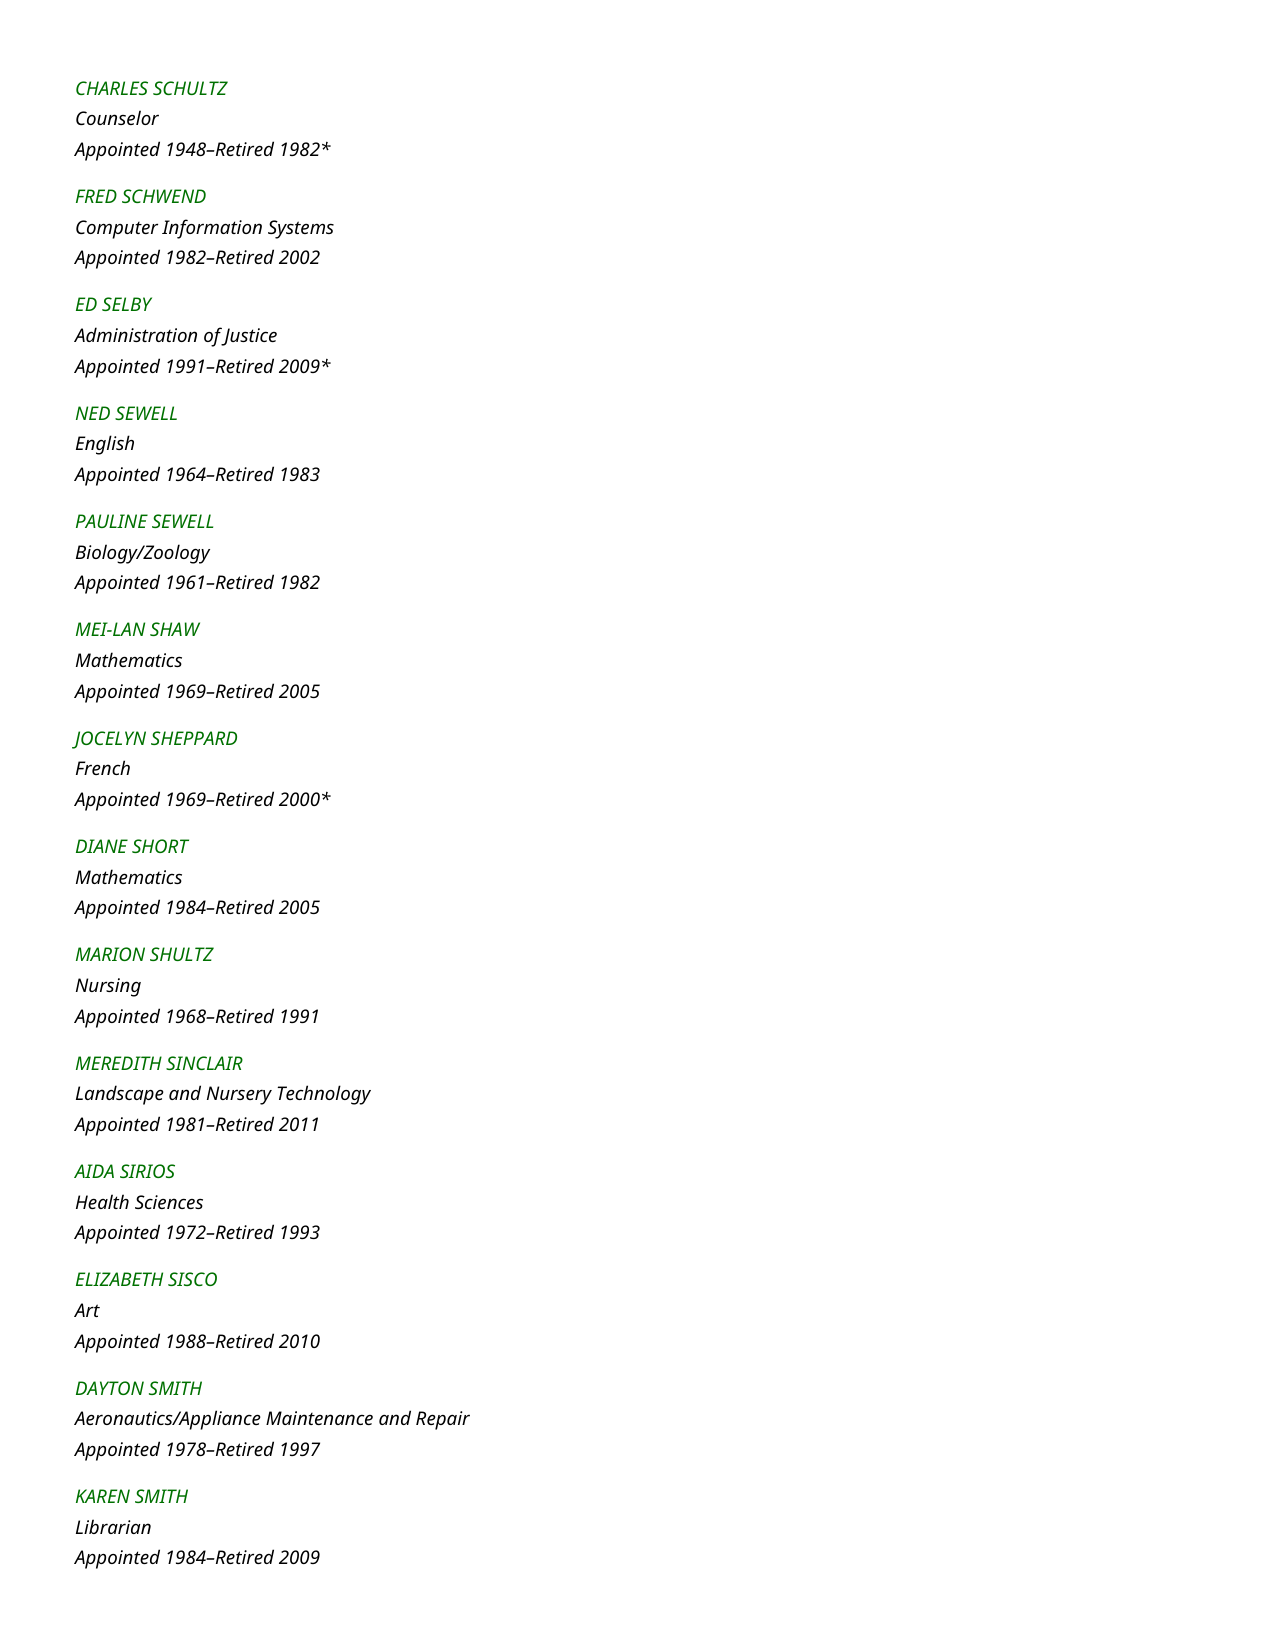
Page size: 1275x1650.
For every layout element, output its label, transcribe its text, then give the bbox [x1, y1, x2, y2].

text Art [75, 1297, 1200, 1323]
text Counselor [75, 106, 1200, 131]
text Appointed 1991–Retired 2009* [75, 353, 1200, 378]
text Appointed 1984–Retired 2005 [75, 894, 1200, 920]
text Biology/Zoology [75, 539, 1200, 564]
text Aeronautics/Appliance Maintenance and Repair [75, 1406, 1200, 1431]
text Appointed 1978–Retired 1997 [75, 1436, 1200, 1462]
text Jocelyn Sheppard [75, 725, 1200, 751]
text Librarian [75, 1514, 1200, 1539]
text Health Sciences [75, 1189, 1200, 1214]
text Appointed 1961–Retired 1982 [75, 569, 1200, 595]
text Meredith Sinclair [75, 1050, 1200, 1076]
text Appointed 1981–Retired 2011 [75, 1111, 1200, 1137]
text English [75, 431, 1200, 456]
text Elizabeth Sisco [75, 1267, 1200, 1292]
text Appointed 1948–Retired 1982* [75, 136, 1200, 162]
text Pauline Sewell [75, 508, 1200, 534]
text Appointed 1984–Retired 2009 [75, 1544, 1200, 1570]
text Appointed 1969–Retired 2000* [75, 786, 1200, 812]
text Karen Smith [75, 1483, 1200, 1509]
text Appointed 1972–Retired 1993 [75, 1219, 1200, 1245]
text Appointed 1968–Retired 1991 [75, 1003, 1200, 1028]
text Charles Schultz [75, 75, 1200, 101]
text Appointed 1964–Retired 1983 [75, 461, 1200, 487]
text Fred Schwend [75, 183, 1200, 209]
text Ed Selby [75, 292, 1200, 317]
text Marion Shultz [75, 942, 1200, 967]
text Diane Short [75, 833, 1200, 859]
text Ned Sewell [75, 400, 1200, 426]
text Computer Information Systems [75, 214, 1200, 239]
text Mathematics [75, 647, 1200, 673]
text Appointed 1988–Retired 2010 [75, 1328, 1200, 1353]
text Landscape and Nursery Technology [75, 1081, 1200, 1106]
text Appointed 1982–Retired 2002 [75, 244, 1200, 270]
text Administration of Justice [75, 322, 1200, 348]
text Mathematics [75, 864, 1200, 889]
text Appointed 1969–Retired 2005 [75, 678, 1200, 703]
text Dayton Smith [75, 1375, 1200, 1401]
text Mei-Lan Shaw [75, 617, 1200, 642]
text Nursing [75, 972, 1200, 998]
text Aida Sirios [75, 1158, 1200, 1184]
text French [75, 756, 1200, 781]
